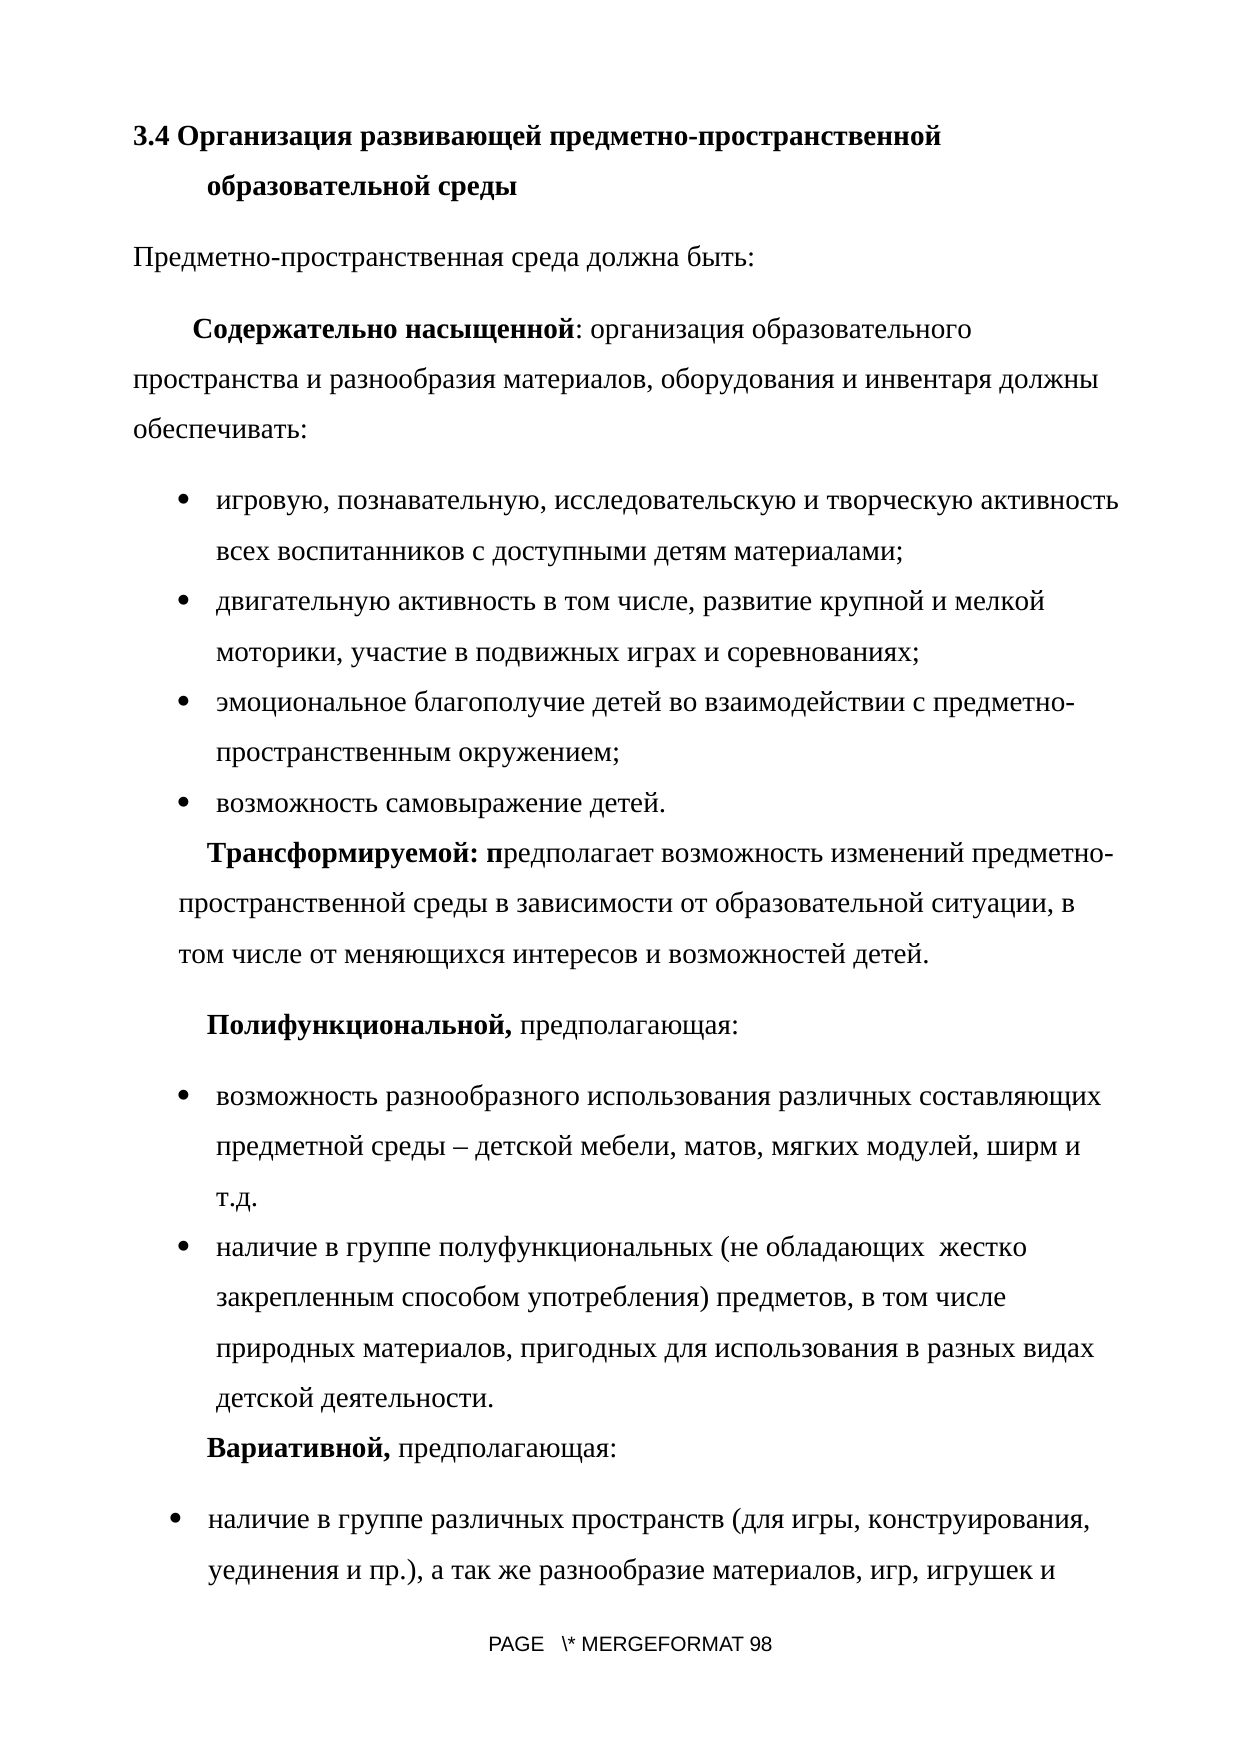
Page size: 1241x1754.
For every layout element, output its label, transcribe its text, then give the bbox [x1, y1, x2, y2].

list возможность самовыражение детей. [178, 785, 1122, 818]
text образовательной среды [133, 168, 1122, 202]
list наличие в группе полуфункциональных (не обладающих жестко закрепленным способом употребления) предметов, в том числе природных материалов, пригодных для использования в разных видах детской деятельности. [178, 1229, 1122, 1414]
text Трансформируемой: предполагает возможность изменений предметно- пространственной среды в зависимости от образовательной ситуации, в том числе от меняющихся интересов и возможностей детей. [178, 835, 1122, 969]
text Вариативной, предполагающая: [133, 1430, 1122, 1464]
text Полифункциональной, предполагающая: [133, 1007, 1122, 1040]
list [170, 1502, 1122, 1586]
list возможность разнообразного использования различных составляющих предметной среды – детской мебели, матов, мягких модулей, ширм и т.д. [178, 1078, 1122, 1212]
list двигательную активность в том числе, развитие крупной и мелкой моторики, участие в подвижных играх и соревнованиях; [178, 583, 1122, 667]
list эмоциональное благополучие детей во взаимодействии с предметно-пространственным окружением; [178, 684, 1122, 768]
list игровую, познавательную, исследовательскую и творческую активность всех воспитанников с доступными детям материалами; [178, 482, 1122, 566]
text Предметно-пространственная среда должна быть: [133, 239, 1122, 273]
text 3.4 Организация развивающей предметно-пространственной [133, 118, 1122, 152]
text Содержательно насыщенной: организация образовательного пространства и разнообразия материалов, оборудования и инвентаря должны обеспечивать: [133, 311, 1122, 445]
